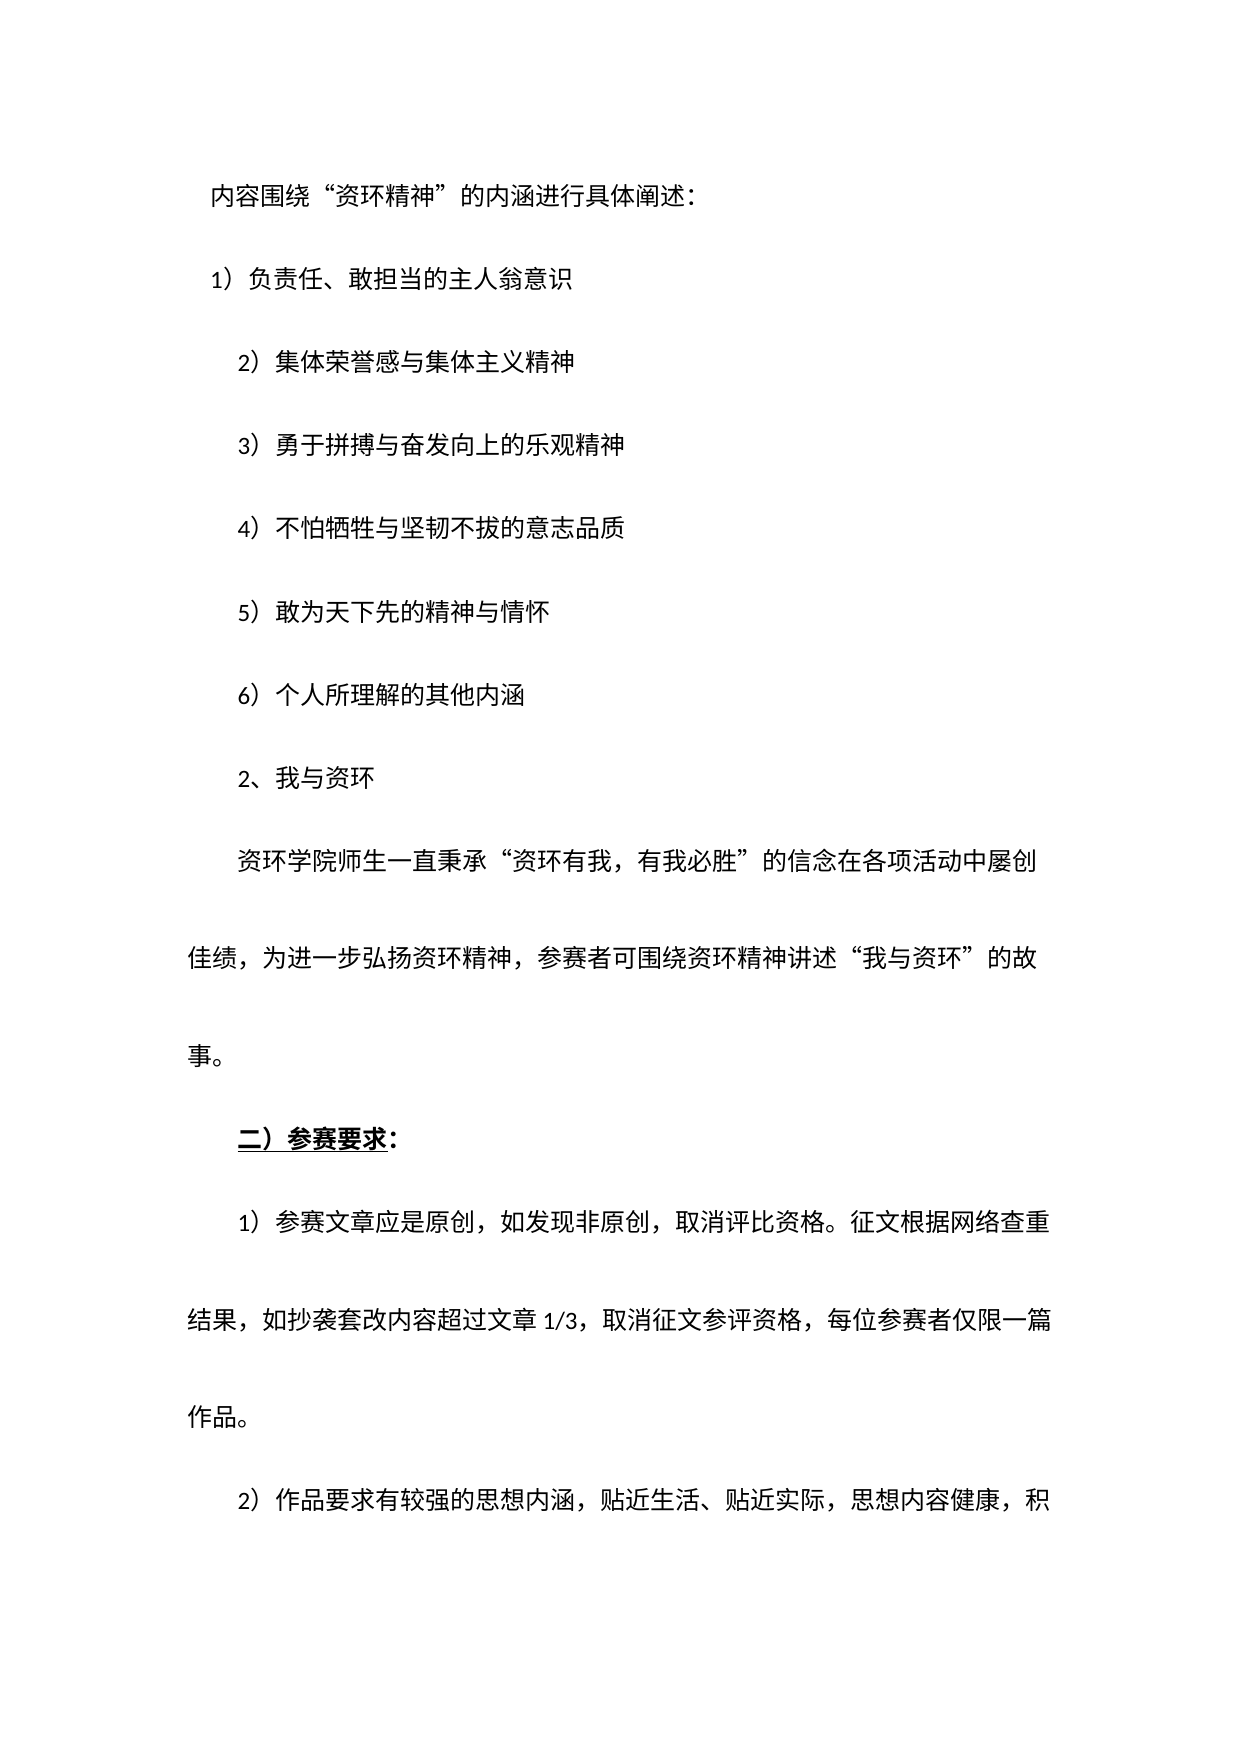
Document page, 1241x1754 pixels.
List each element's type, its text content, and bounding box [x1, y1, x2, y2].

list 资环学院师生一直秉承“资环有我，有我必胜”的信念在各项活动中屡创佳绩，为进一步弘扬资环精神，参赛者可围绕资环精神讲述“我与资环”的故事。 [187, 827, 1053, 1087]
list 2、我与资环 [187, 744, 1053, 809]
list 1）参赛文章应是原创，如发现非原创，取消评比资格。征文根据网络查重结果，如抄袭套改内容超过文章1/3，取消征文参评资格，每位参赛者仅限一篇作品。 [187, 1188, 1053, 1448]
list 1）负责任、敢担当的主人翁意识 [187, 245, 1053, 310]
list 内容围绕“资环精神”的内涵进行具体阐述： [187, 162, 1053, 227]
list 二）参赛要求： [187, 1105, 1053, 1170]
list 3）勇于拼搏与奋发向上的乐观精神 [187, 411, 1053, 476]
list 5）敢为天下先的精神与情怀 [187, 578, 1053, 643]
list 2）集体荣誉感与集体主义精神 [187, 328, 1053, 393]
list 4）不怕牺牲与坚韧不拔的意志品质 [187, 494, 1053, 559]
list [187, 1466, 1053, 1531]
list 6）个人所理解的其他内涵 [187, 661, 1053, 726]
